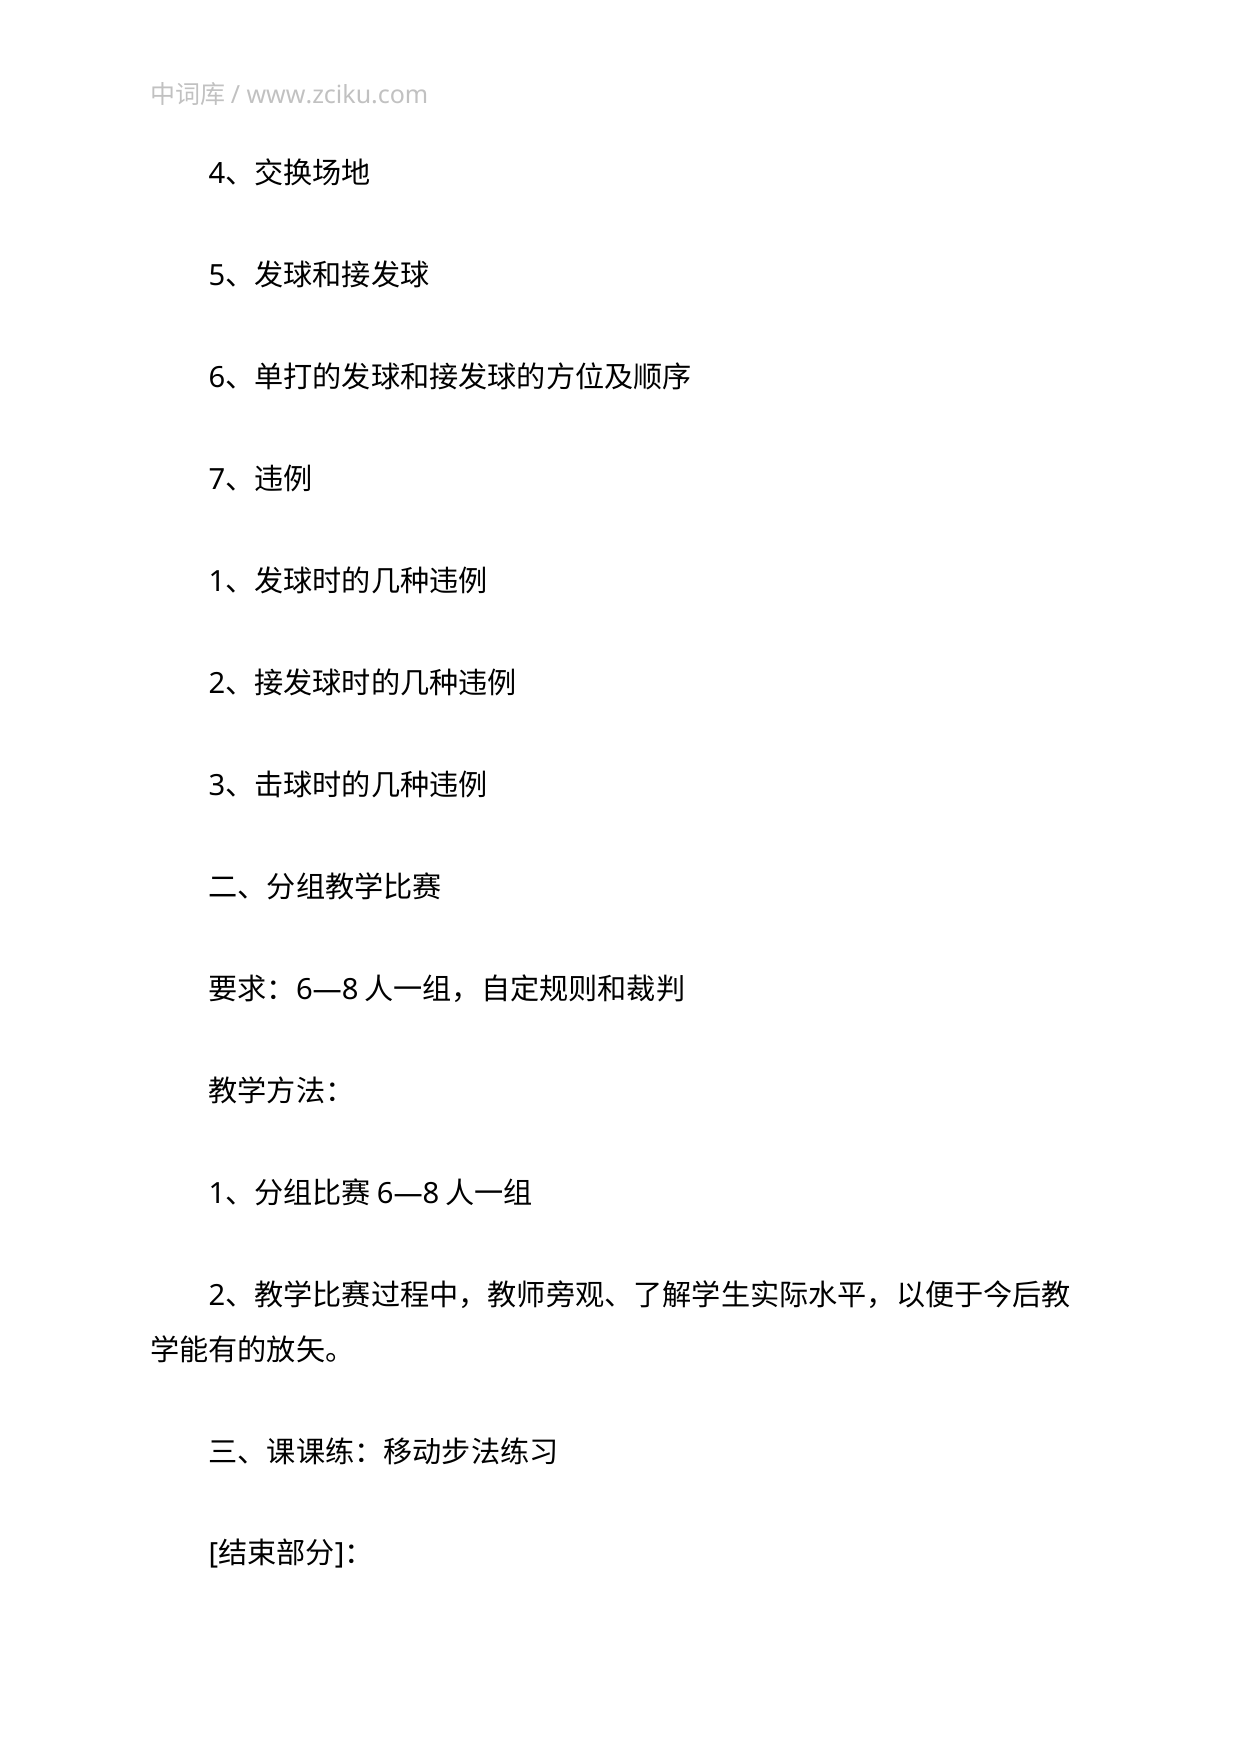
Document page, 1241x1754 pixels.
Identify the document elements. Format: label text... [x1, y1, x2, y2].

text [结束部分]： [150, 1530, 1090, 1572]
text 6、单打的发球和接发球的方位及顺序 [150, 354, 1090, 396]
text 4、交换场地 [150, 150, 1090, 192]
text 教学方法： [150, 1068, 1090, 1110]
text 2、接发球时的几种违例 [150, 660, 1090, 702]
text 5、发球和接发球 [150, 252, 1090, 294]
text 二、分组教学比赛 [150, 864, 1090, 906]
text 三、课课练：移动步法练习 [150, 1428, 1090, 1470]
text 要求：6—8人一组，自定规则和裁判 [150, 966, 1090, 1008]
text 1、分组比赛6—8人一组 [150, 1169, 1090, 1212]
text 2、教学比赛过程中，教师旁观、了解学生实际水平，以便于今后教学能有的放矢。 [150, 1271, 1090, 1369]
text 7、违例 [150, 456, 1090, 498]
text 3、击球时的几种违例 [150, 762, 1090, 804]
text 1、发球时的几种违例 [150, 558, 1090, 600]
